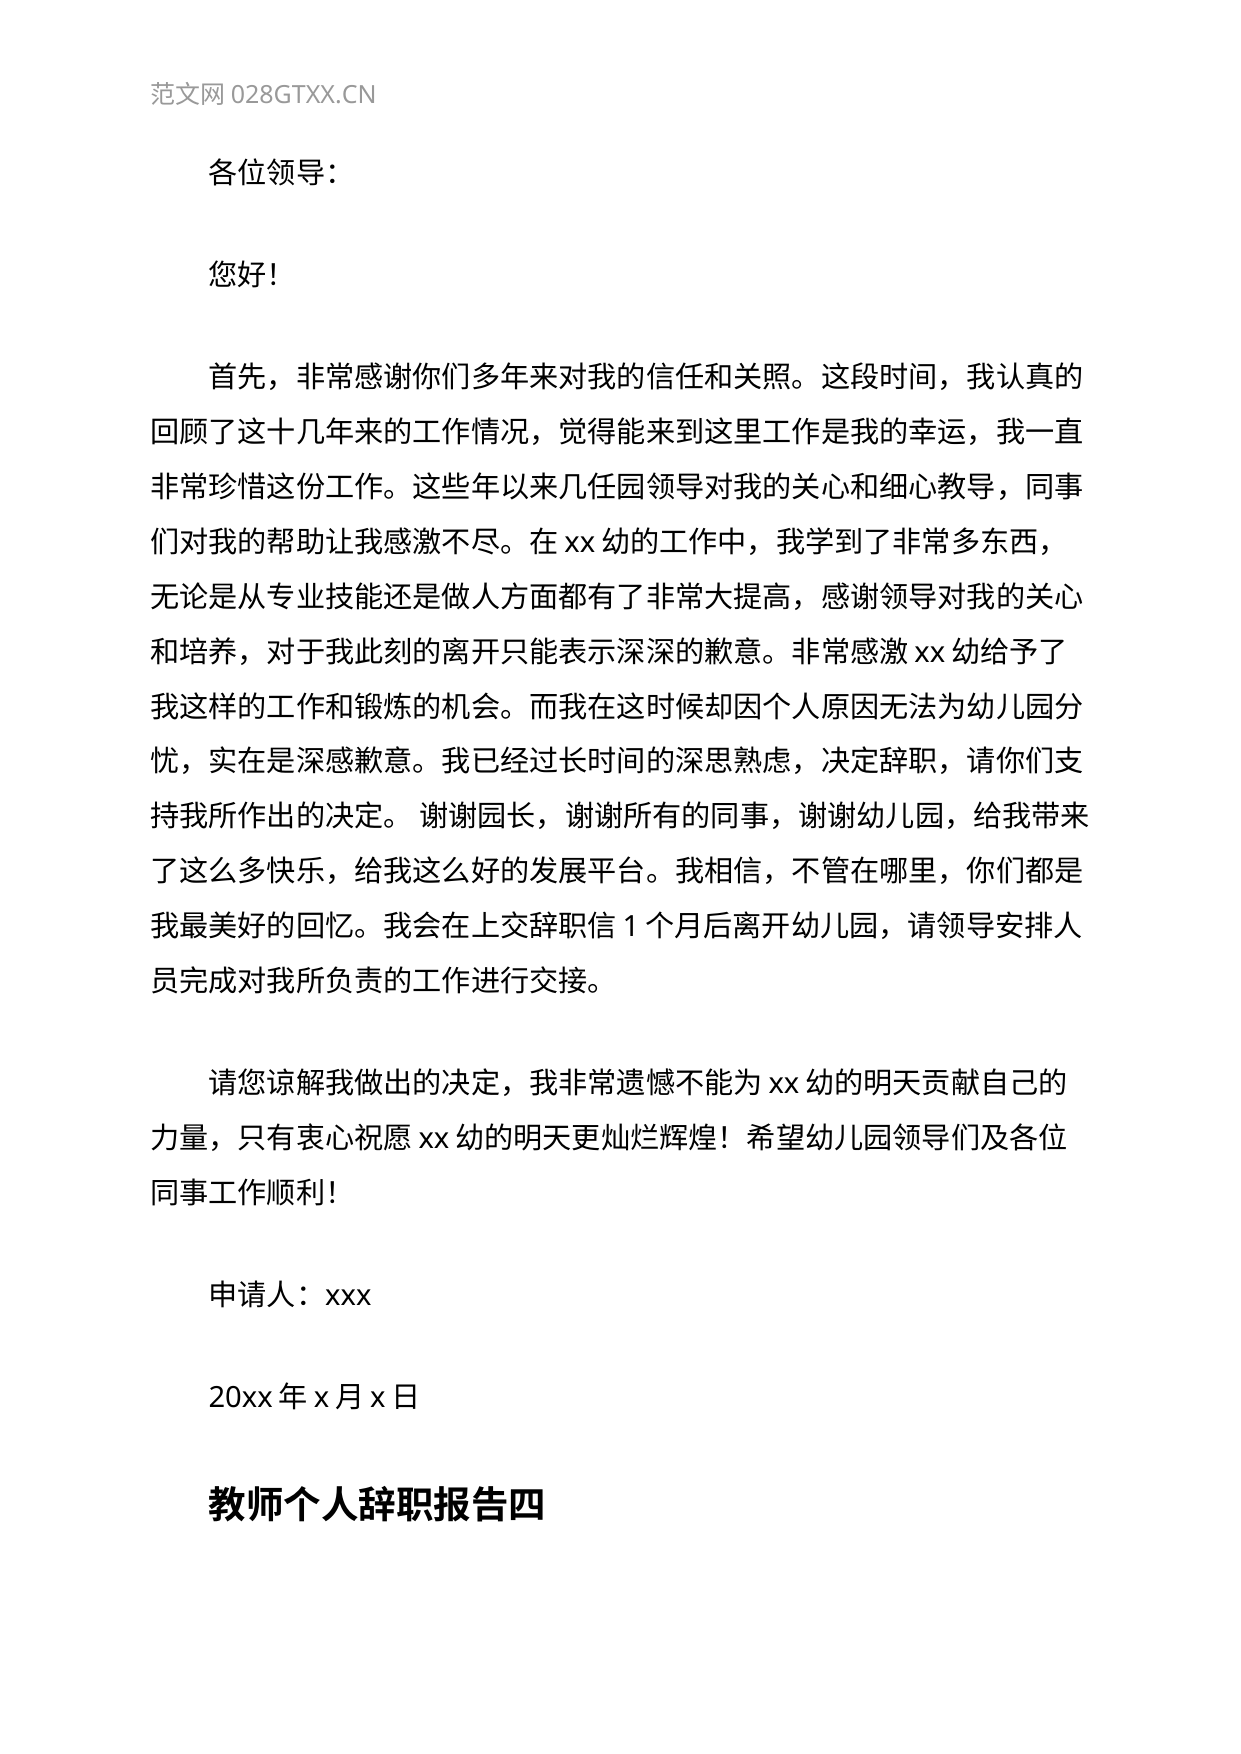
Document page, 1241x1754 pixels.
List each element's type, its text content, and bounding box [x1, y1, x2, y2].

text 20xx年x月x日 [150, 1373, 1090, 1416]
text 您好！ [150, 252, 1090, 294]
text 教师个人辞职报告四 [150, 1475, 1090, 1529]
text 各位领导： [150, 150, 1090, 192]
text 首先，非常感谢你们多年来对我的信任和关照。这段时间，我认真的回顾了这十几年来的工作情况，觉得能来到这里工作是我的幸运，我一直非常珍惜这份工作。这些年以来几任园领导对我的关心和细心教导，同事们对我的帮助让我感激不尽。在xx幼的工作中，我学到了非常多东西，无论是从专业技能还是做人方面都有了非常大提高，感谢领导对我的关心和培养，对于我此刻的离开只能表示深深的歉意。非常感激xx幼给予了我这样的工作和锻炼的机会。而我在这时候却因个人原因无法为幼儿园分忧，实在是深感歉意。我已经过长时间的深思熟虑，决定辞职，请你们支持我所作出的决定。 谢谢园长，谢谢所有的同事，谢谢幼儿园，给我带来了这么多快乐，给我这么好的发展平台。我相信，不管在哪里，你们都是我最美好的回忆。我会在上交辞职信1个月后离开幼儿园，请领导安排人员完成对我所负责的工作进行交接。 [150, 353, 1090, 1000]
text 请您谅解我做出的决定，我非常遗憾不能为xx幼的明天贡献自己的力量，只有衷心祝愿xx幼的明天更灿烂辉煌！希望幼儿园领导们及各位同事工作顺利！ [150, 1059, 1090, 1212]
text 申请人：xxx [150, 1271, 1090, 1314]
